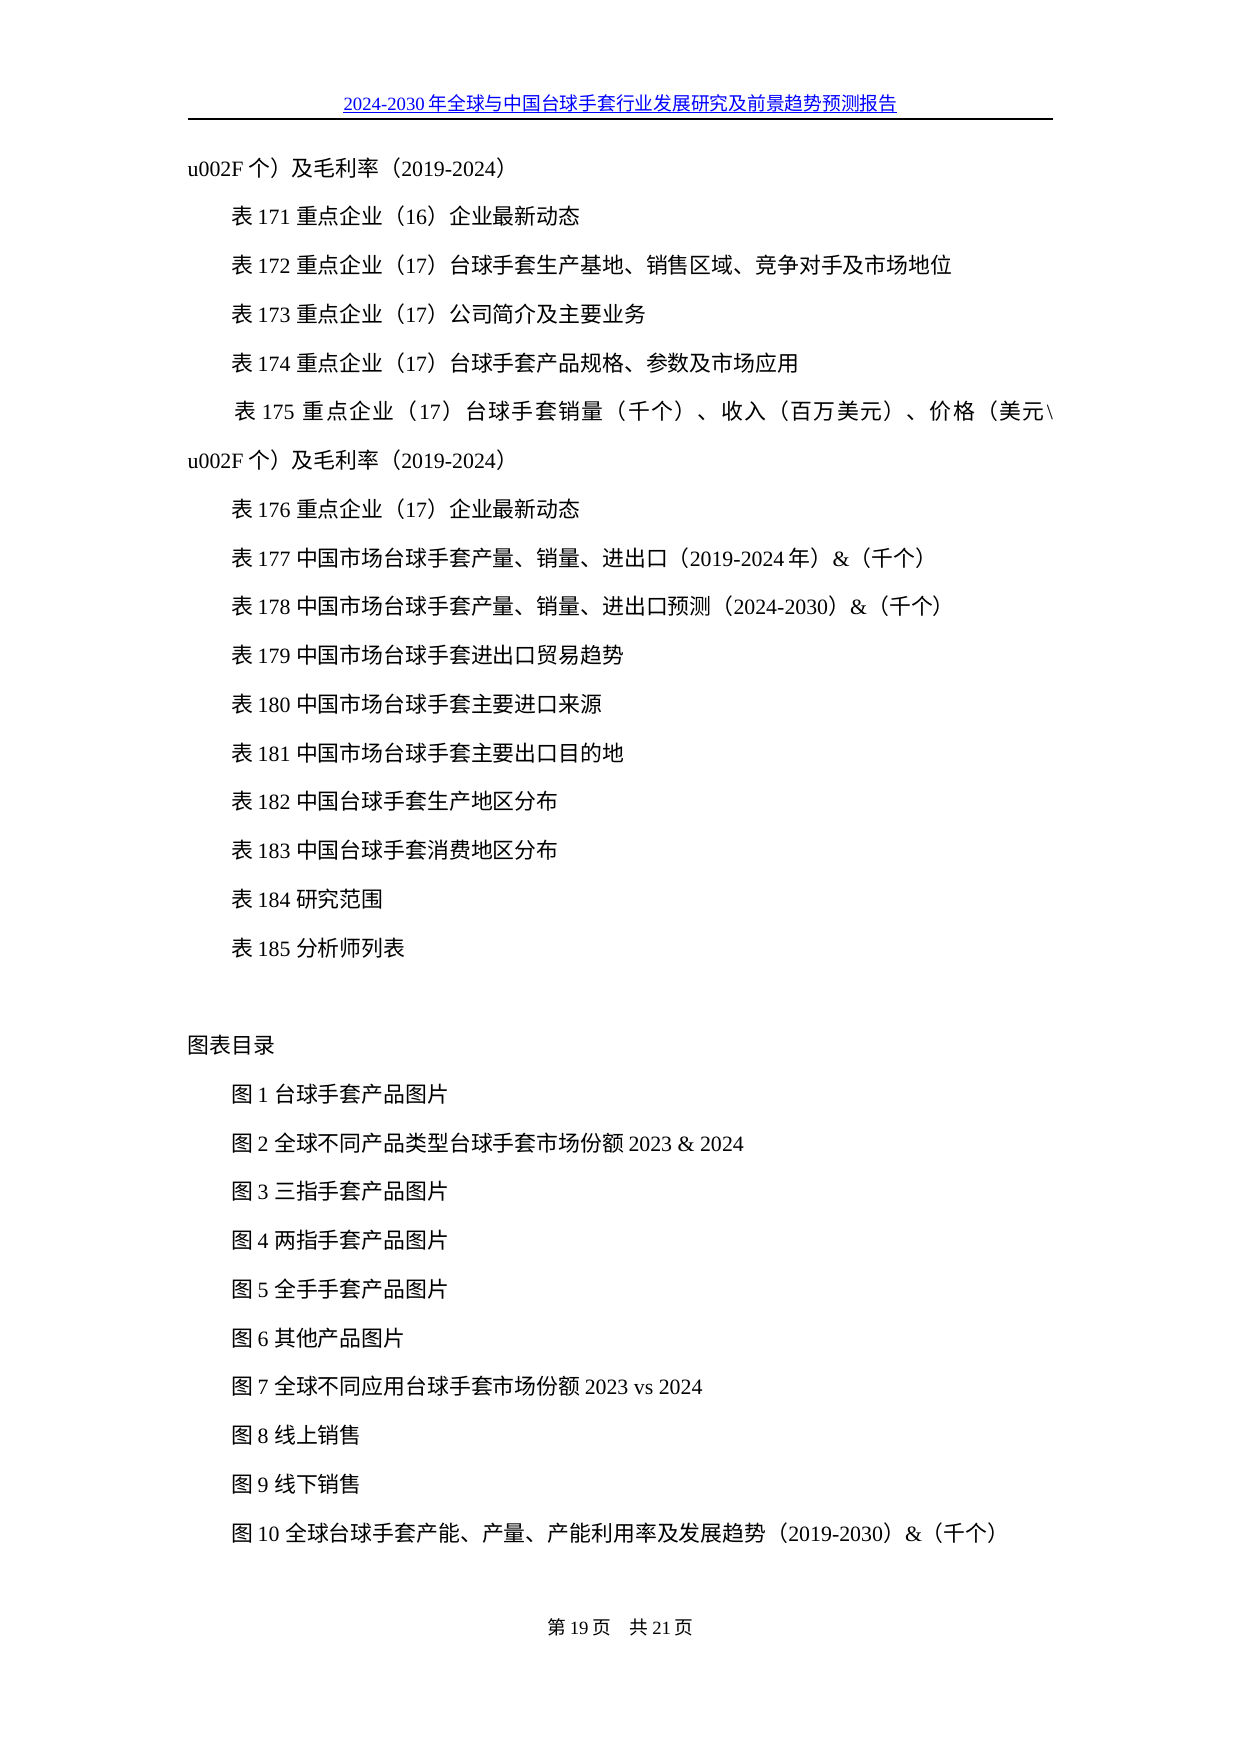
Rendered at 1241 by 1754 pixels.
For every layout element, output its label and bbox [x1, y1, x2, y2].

text [187, 150, 1053, 1548]
